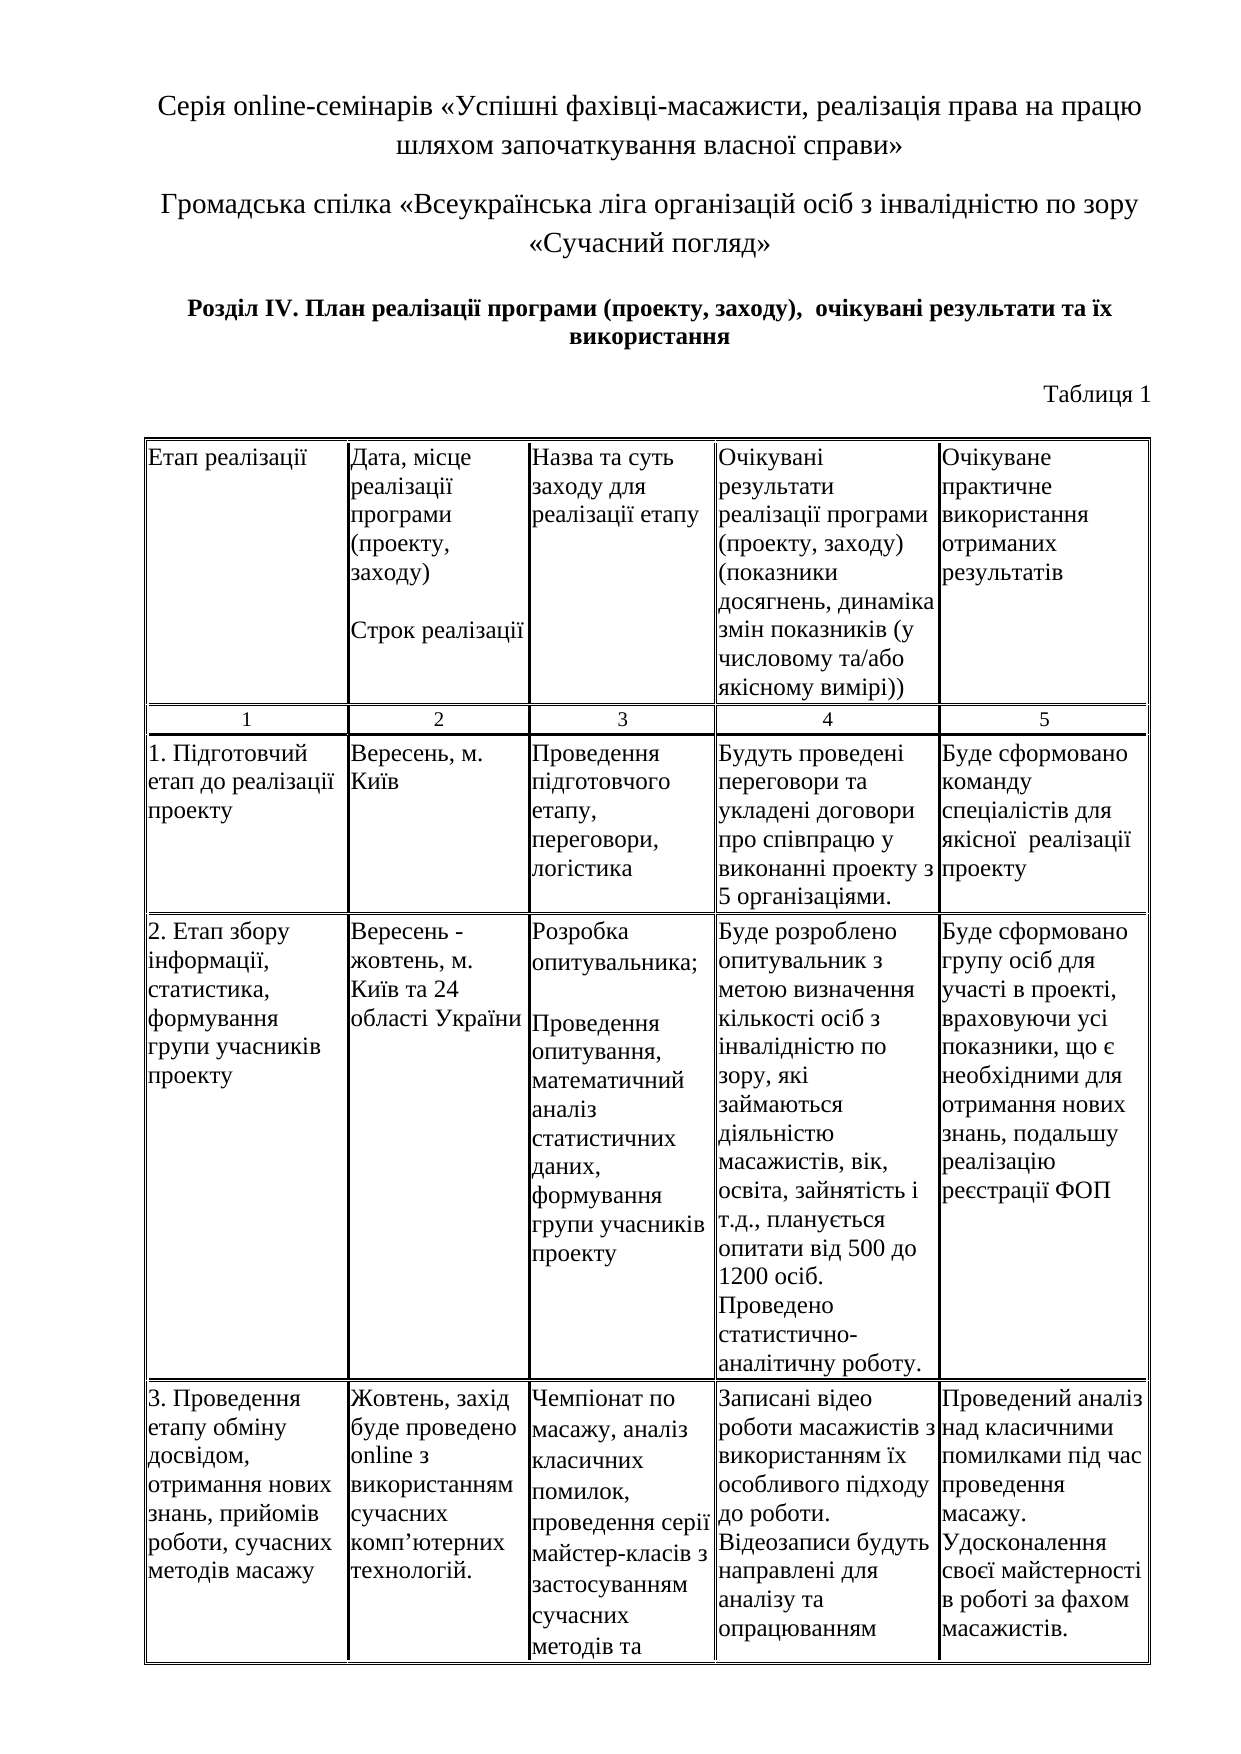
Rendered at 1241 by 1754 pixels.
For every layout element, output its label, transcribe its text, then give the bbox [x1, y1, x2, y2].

table_cell Проведення підготовчого етапу, переговори, логістика [531, 736, 714, 912]
table_cell Розробка опитувальника; Проведення опитування, математичний аналіз статистичних даних, формування групи учасників проекту [531, 915, 714, 1378]
table_cell 5 [941, 703, 1148, 733]
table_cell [348, 1382, 529, 1661]
text Серія online-семінарів «Успішні фахівці-масажисти, реалізація права на працю шляхом започаткування власної справи» [148, 88, 1152, 161]
table_cell 1. Підготовчий етап до реалізації проекту [145, 733, 347, 912]
table_header Етап реалізації [147, 439, 348, 702]
table_cell Будуть проведені переговори та укладені договори про співпрацю у виконанні проекту з 5 організаціями. [717, 736, 938, 912]
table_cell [529, 1382, 716, 1661]
table_cell Буде сформовано команду спеціалістів для якісної реалізації проекту [941, 733, 1149, 912]
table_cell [147, 1378, 348, 1661]
table_header Очікуване практичне використання отриманих результатів [939, 441, 1148, 702]
table_cell Вересень - жовтень, м. Київ та 24 області України [350, 915, 528, 1378]
table_cell Буде сформовано групу осіб для участі в проекті, враховуючи усі показники, що є необхідними для отримання нових знань, подальшу реалізацію реєстрації ФОП [939, 912, 1149, 1378]
table_cell 2 [350, 706, 528, 733]
table_header Назва та суть заходу для реалізації етапу [529, 441, 716, 702]
table_cell 3 [531, 706, 714, 733]
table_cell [716, 1382, 939, 1661]
table_cell Буде розроблено опитувальник з метою визначення кількості осіб з інвалідністю по зору, які займаються діяльністю масажистів, вік, освіта, зайнятість і т.д., планується опитати від 500 до 1200 осіб. Проведено статистично-аналітичну роботу. [717, 915, 938, 1378]
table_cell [939, 1378, 1148, 1661]
text Громадська спілка «Всеукраїнська ліга організацій осіб з інвалідністю по зору «Сучасний погляд» [148, 186, 1152, 258]
table_cell 2. Етап збору інформації, статистика, формування групи учасників проекту [145, 912, 348, 1378]
table_cell Вересень, м. Київ [350, 736, 528, 912]
table_header Очікувані результати реалізації програми (проекту, заходу) (показники досягнень, динаміка змін показників (у числовому та/або якісному вимірі)) [716, 441, 939, 702]
table_cell 1 [147, 703, 347, 733]
table_header Дата, місце реалізації програми (проекту, заходу) Строк реалізації [348, 441, 529, 702]
table_cell 4 [717, 706, 938, 733]
text Розділ IV. План реалізації програми (проекту, заходу), очікувані результати та їх використання [148, 293, 1152, 350]
text Таблиця 1 [148, 379, 1152, 408]
